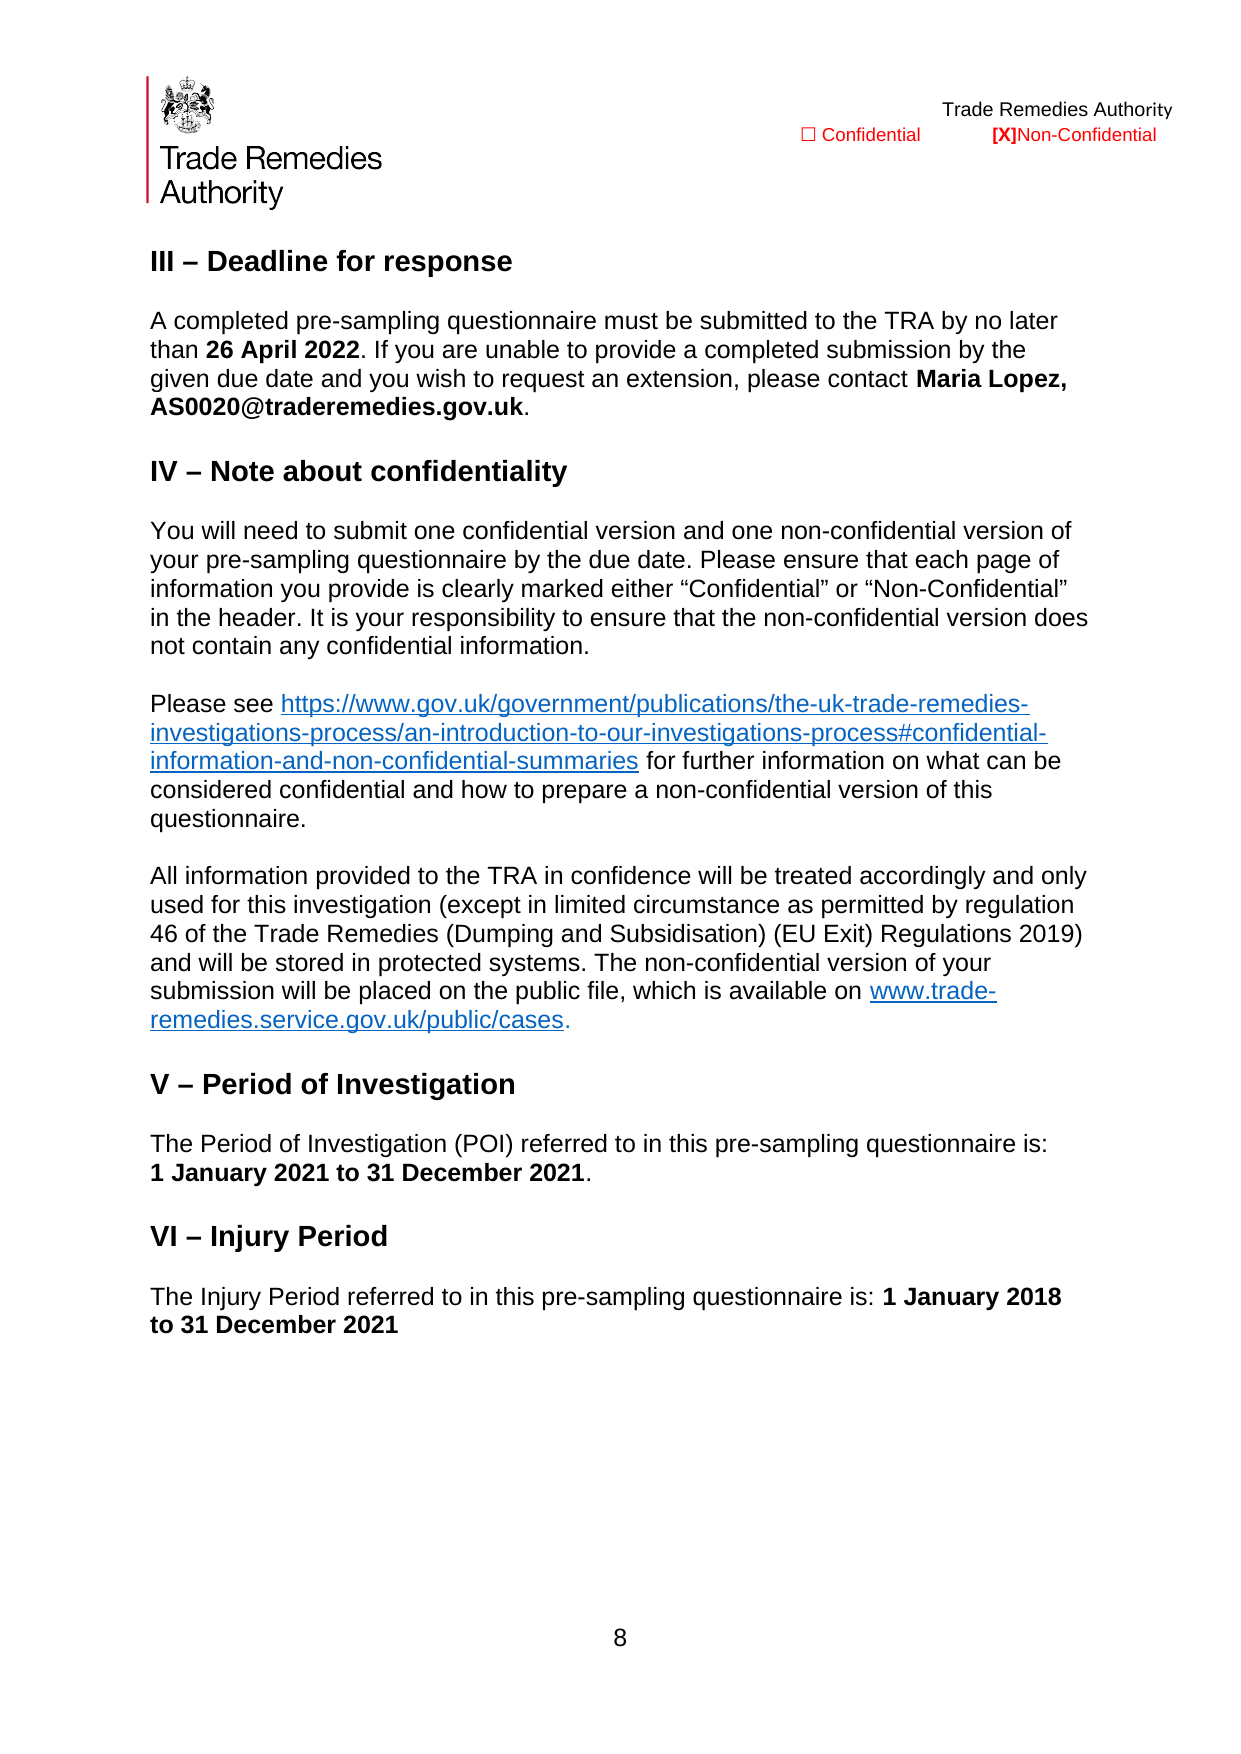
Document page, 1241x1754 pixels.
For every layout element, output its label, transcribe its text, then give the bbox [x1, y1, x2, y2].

subtitle III – Deadline for response [150, 244, 1090, 277]
text A completed pre-sampling questionnaire must be submitted to the TRA by no later than 26 April 2022. If you are unable to provide a completed submission by the given due date and you wish to request an extension, please contact Maria Lopez, AS0020@traderemedies.gov.uk. [150, 306, 1090, 421]
text The Period of Investigation (POI) referred to in this pre-sampling questionnaire is: 1 January 2021 to 31 December 2021. [150, 1129, 1090, 1186]
text Please see https://www.gov.uk/government/publications/the-uk-trade-remedies-investigations-process/an-introduction-to-our-investigations-process#confidential-information-and-non-confidential-summaries for further information on what can be considered confidential and how to prepare a non-confidential version of this questionnaire. [150, 689, 1090, 832]
text You will need to submit one confidential version and one non-confidential version of your pre-sampling questionnaire by the due date. Please ensure that each page of information you provide is clearly marked either “Confidential” or “Non-Confidential” in the header. It is your responsibility to ensure that the non-confidential version does not contain any confidential information. [150, 516, 1090, 660]
picture [146, 76, 382, 210]
subtitle VI – Injury Period [150, 1219, 1090, 1253]
subtitle IV – Note about confidentiality [150, 454, 1090, 487]
subtitle V – Period of Investigation [150, 1067, 1090, 1100]
text All information provided to the TRA in confidence will be treated accordingly and only used for this investigation (except in limited circumstance as permitted by regulation 46 of the Trade Remedies (Dumping and Subsidisation) (EU Exit) Regulations 2019) and will be stored in protected systems. The non-confidential version of your submission will be placed on the public file, which is available on www.trade-remedies.service.gov.uk/public/cases. [150, 861, 1090, 1034]
text The Injury Period referred to in this pre-sampling questionnaire is: 1 January 2018 to 31 December 2021 [150, 1282, 1090, 1339]
